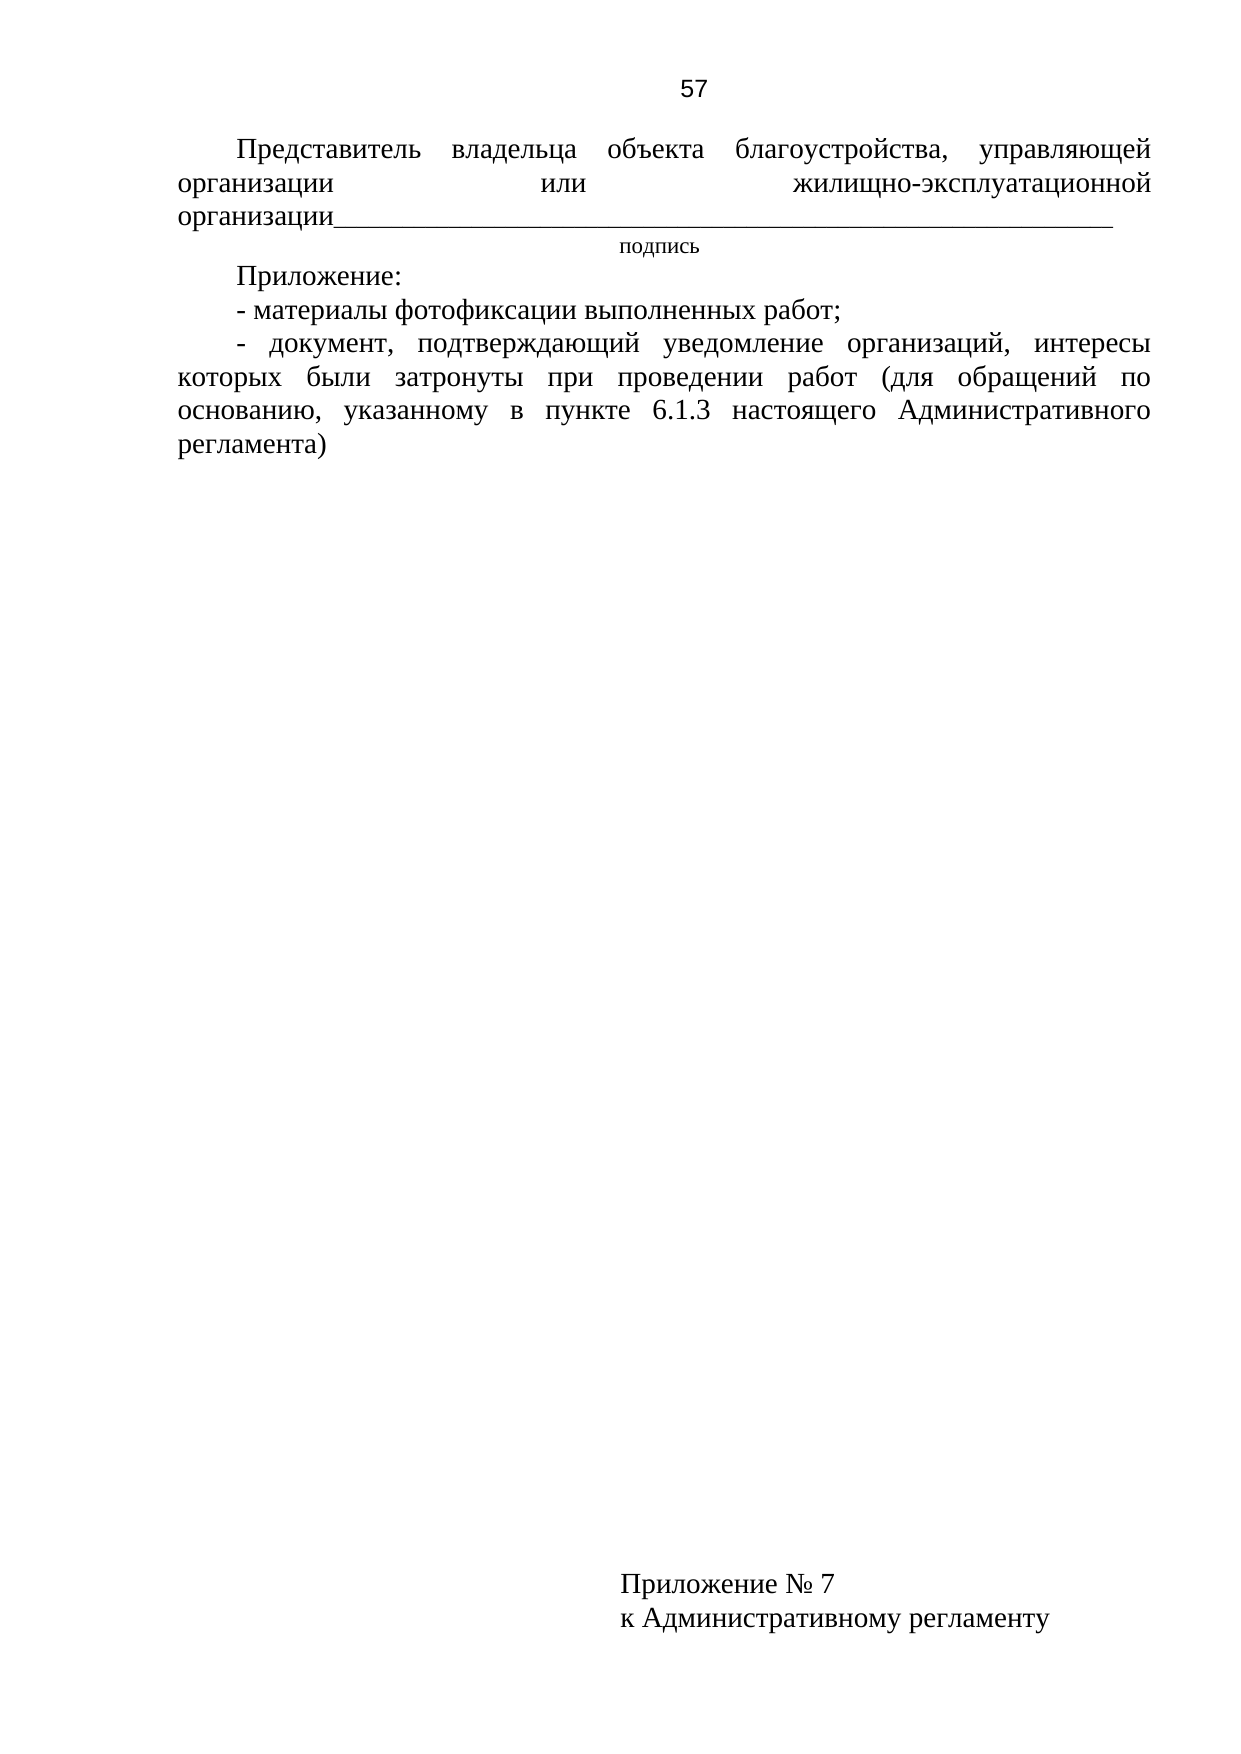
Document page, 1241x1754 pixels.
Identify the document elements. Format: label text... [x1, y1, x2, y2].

text Приложение № 7 [620, 1566, 1152, 1600]
text Приложение: [177, 258, 1152, 292]
text Представитель владельца объекта благоустройства, управляющей организации или жилищно-эксплуатационной организации____________________________________________________________________ [177, 131, 1152, 232]
text - материалы фотофиксации выполненных работ; [177, 292, 1152, 325]
text - документ, подтверждающий уведомление организаций, интересы которых были затронуты при проведении работ (для обращений по основанию, указанному в пункте 6.1.3 настоящего Административного регламента) [177, 325, 1152, 459]
text подпись [177, 232, 1152, 258]
text к Административному регламенту [620, 1600, 1152, 1633]
